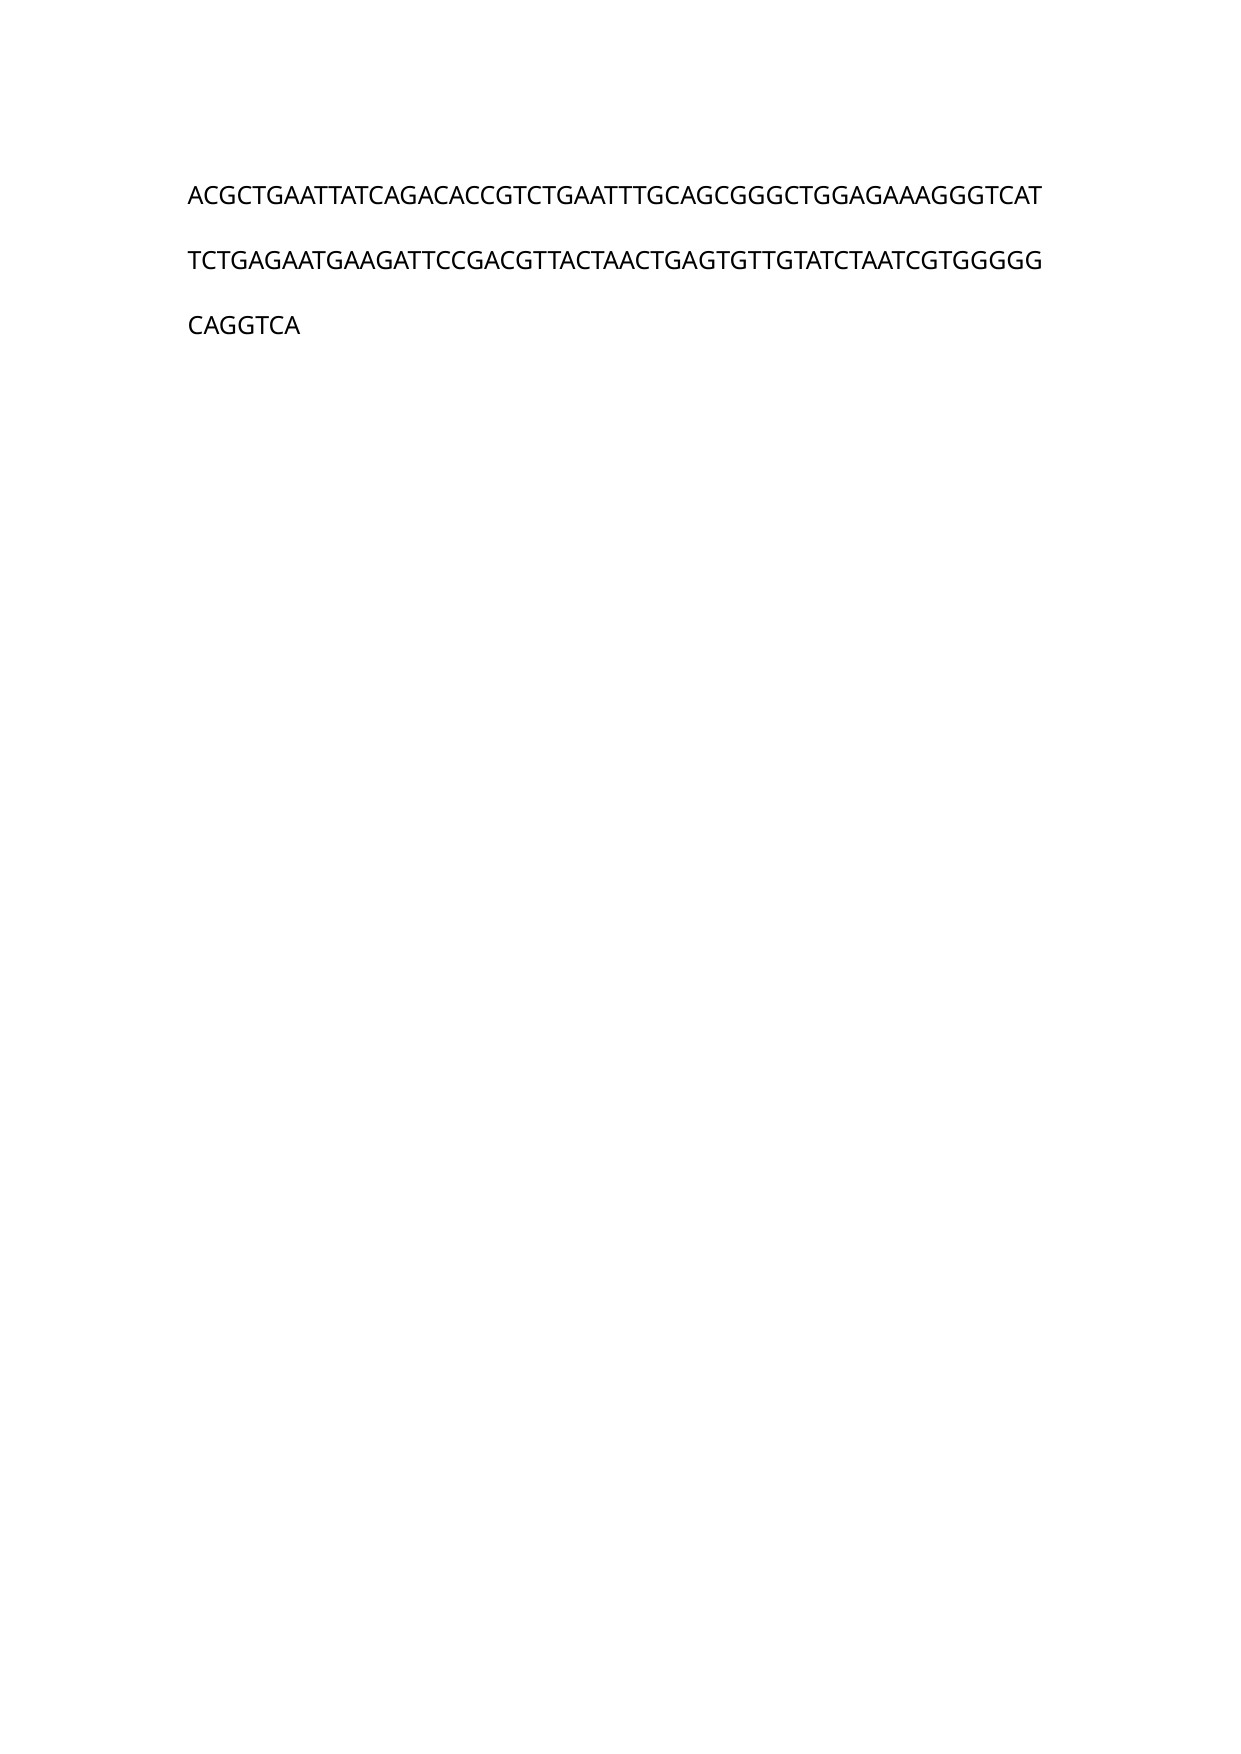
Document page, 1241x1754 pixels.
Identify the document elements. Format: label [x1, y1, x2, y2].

text [187, 162, 1053, 357]
